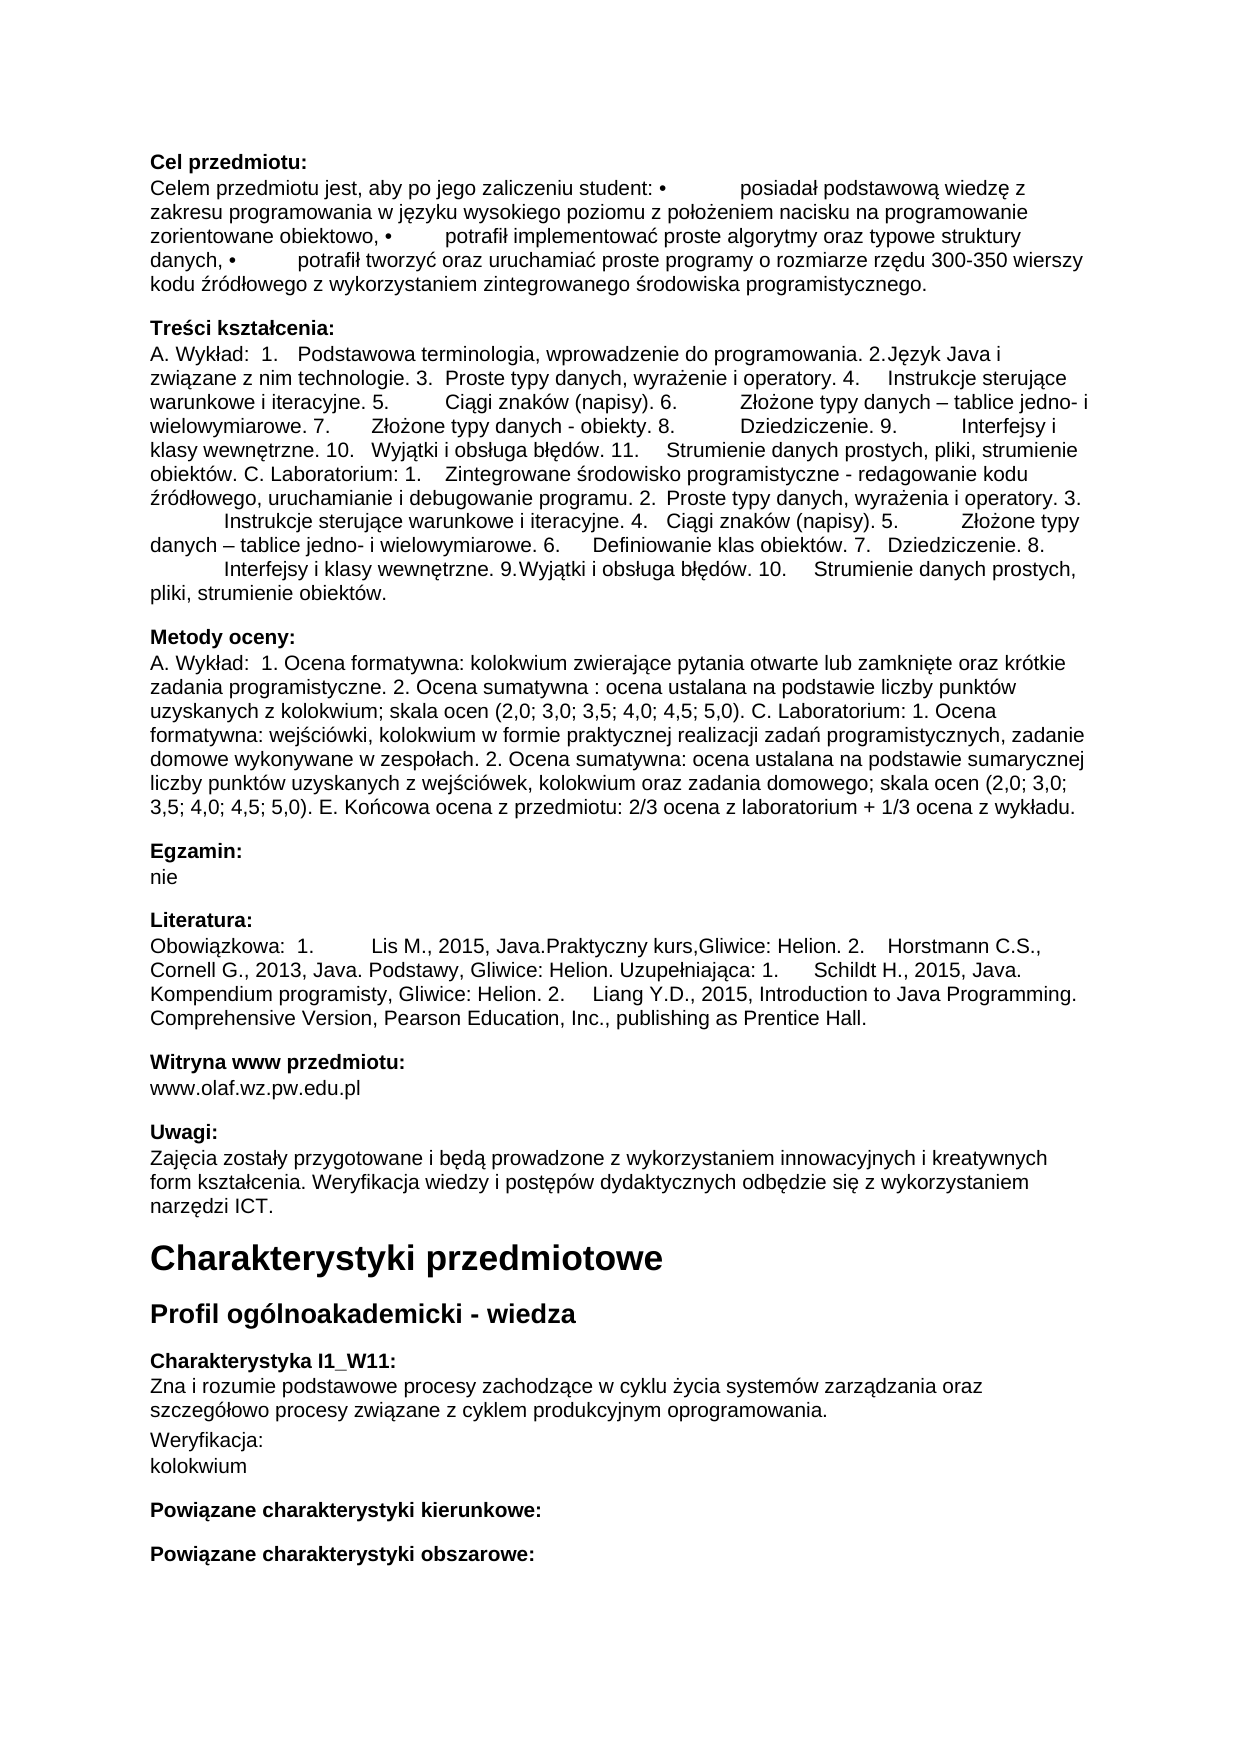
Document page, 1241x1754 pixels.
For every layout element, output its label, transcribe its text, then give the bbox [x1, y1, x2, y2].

text A. Wykład: 1. Podstawowa terminologia, wprowadzenie do programowania. 2. Język Java i związane z nim technologie. 3. Proste typy danych, wyrażenie i operatory. 4. Instrukcje sterujące warunkowe i iteracyjne. 5. Ciągi znaków (napisy). 6. Złożone typy danych – tablice jedno- i wielowymiarowe. 7. Złożone typy danych - obiekty. 8. Dziedziczenie. 9. Interfejsy i klasy wewnętrzne. 10. Wyjątki i obsługa błędów. 11. Strumienie danych prostych, pliki, strumienie obiektów. C. Laboratorium: 1. Zintegrowane środowisko programistyczne - redagowanie kodu źródłowego, uruchamianie i debugowanie programu. 2. Proste typy danych, wyrażenia i operatory. 3. Instrukcje sterujące warunkowe i iteracyjne. 4. Ciągi znaków (napisy). 5. Złożone typy danych – tablice jedno- i wielowymiarowe. 6. Definiowanie klas obiektów. 7. Dziedziczenie. 8. Interfejsy i klasy wewnętrzne. 9. Wyjątki i obsługa błędów. 10. Strumienie danych prostych, pliki, strumienie obiektów. [150, 342, 1090, 605]
text A. Wykład: 1. Ocena formatywna: kolokwium zwierające pytania otwarte lub zamknięte oraz krótkie zadania programistyczne. 2. Ocena sumatywna : ocena ustalana na podstawie liczby punktów uzyskanych z kolokwium; skala ocen (2,0; 3,0; 3,5; 4,0; 4,5; 5,0). C. Laboratorium: 1. Ocena formatywna: wejściówki, kolokwium w formie praktycznej realizacji zadań programistycznych, zadanie domowe wykonywane w zespołach. 2. Ocena sumatywna: ocena ustalana na podstawie sumarycznej liczby punktów uzyskanych z wejściówek, kolokwium oraz zadania domowego; skala ocen (2,0; 3,0; 3,5; 4,0; 4,5; 5,0). E. Końcowa ocena z przedmiotu: 2/3 ocena z laboratorium + 1/3 ocena z wykładu. [150, 651, 1090, 819]
text Uwagi: [150, 1120, 1090, 1144]
text Zna i rozumie podstawowe procesy zachodzące w cyklu życia systemów zarządzania oraz szczegółowo procesy związane z cyklem produkcyjnym oprogramowania. [150, 1374, 1090, 1422]
text Egzamin: [150, 838, 1090, 862]
text Witryna www przedmiotu: [150, 1050, 1090, 1074]
text Zajęcia zostały przygotowane i będą prowadzone z wykorzystaniem innowacyjnych i kreatywnych form kształcenia. Weryfikacja wiedzy i postępów dydaktycznych odbędzie się z wykorzystaniem narzędzi ICT. [150, 1146, 1090, 1218]
text Treści kształcenia: [150, 316, 1090, 339]
text Obowiązkowa: 1. Lis M., 2015, Java.Praktyczny kurs,Gliwice: Helion. 2. Horstmann C.S., Cornell G., 2013, Java. Podstawy, Gliwice: Helion. Uzupełniająca: 1. Schildt H., 2015, Java. Kompendium programisty, Gliwice: Helion. 2. Liang Y.D., 2015, Introduction to Java Programming. Comprehensive Version, Pearson Education, Inc., publishing as Prentice Hall. [150, 934, 1090, 1030]
text www.olaf.wz.pw.edu.pl [150, 1076, 1090, 1100]
text Literatura: [150, 908, 1090, 932]
text Celem przedmiotu jest, aby po jego zaliczeniu student: • posiadał podstawową wiedzę z zakresu programowania w języku wysokiego poziomu z położeniem nacisku na programowanie zorientowane obiektowo, • potrafił implementować proste algorytmy oraz typowe struktury danych, • potrafił tworzyć oraz uruchamiać proste programy o rozmiarze rzędu 300-350 wierszy kodu źródłowego z wykorzystaniem zintegrowanego środowiska programistycznego. [150, 176, 1090, 296]
text Weryfikacja: [150, 1428, 1090, 1452]
text Charakterystyka I1_W11: [150, 1349, 1090, 1373]
text Powiązane charakterystyki obszarowe: [150, 1542, 1090, 1566]
subtitle Profil ogólnoakademicki - wiedza [150, 1298, 1090, 1329]
text nie [150, 864, 1090, 888]
text Powiązane charakterystyki kierunkowe: [150, 1498, 1090, 1522]
text kolokwium [150, 1454, 1090, 1478]
subtitle Charakterystyki przedmiotowe [150, 1237, 1090, 1278]
text Metody oceny: [150, 625, 1090, 649]
text Cel przedmiotu: [150, 150, 1090, 174]
